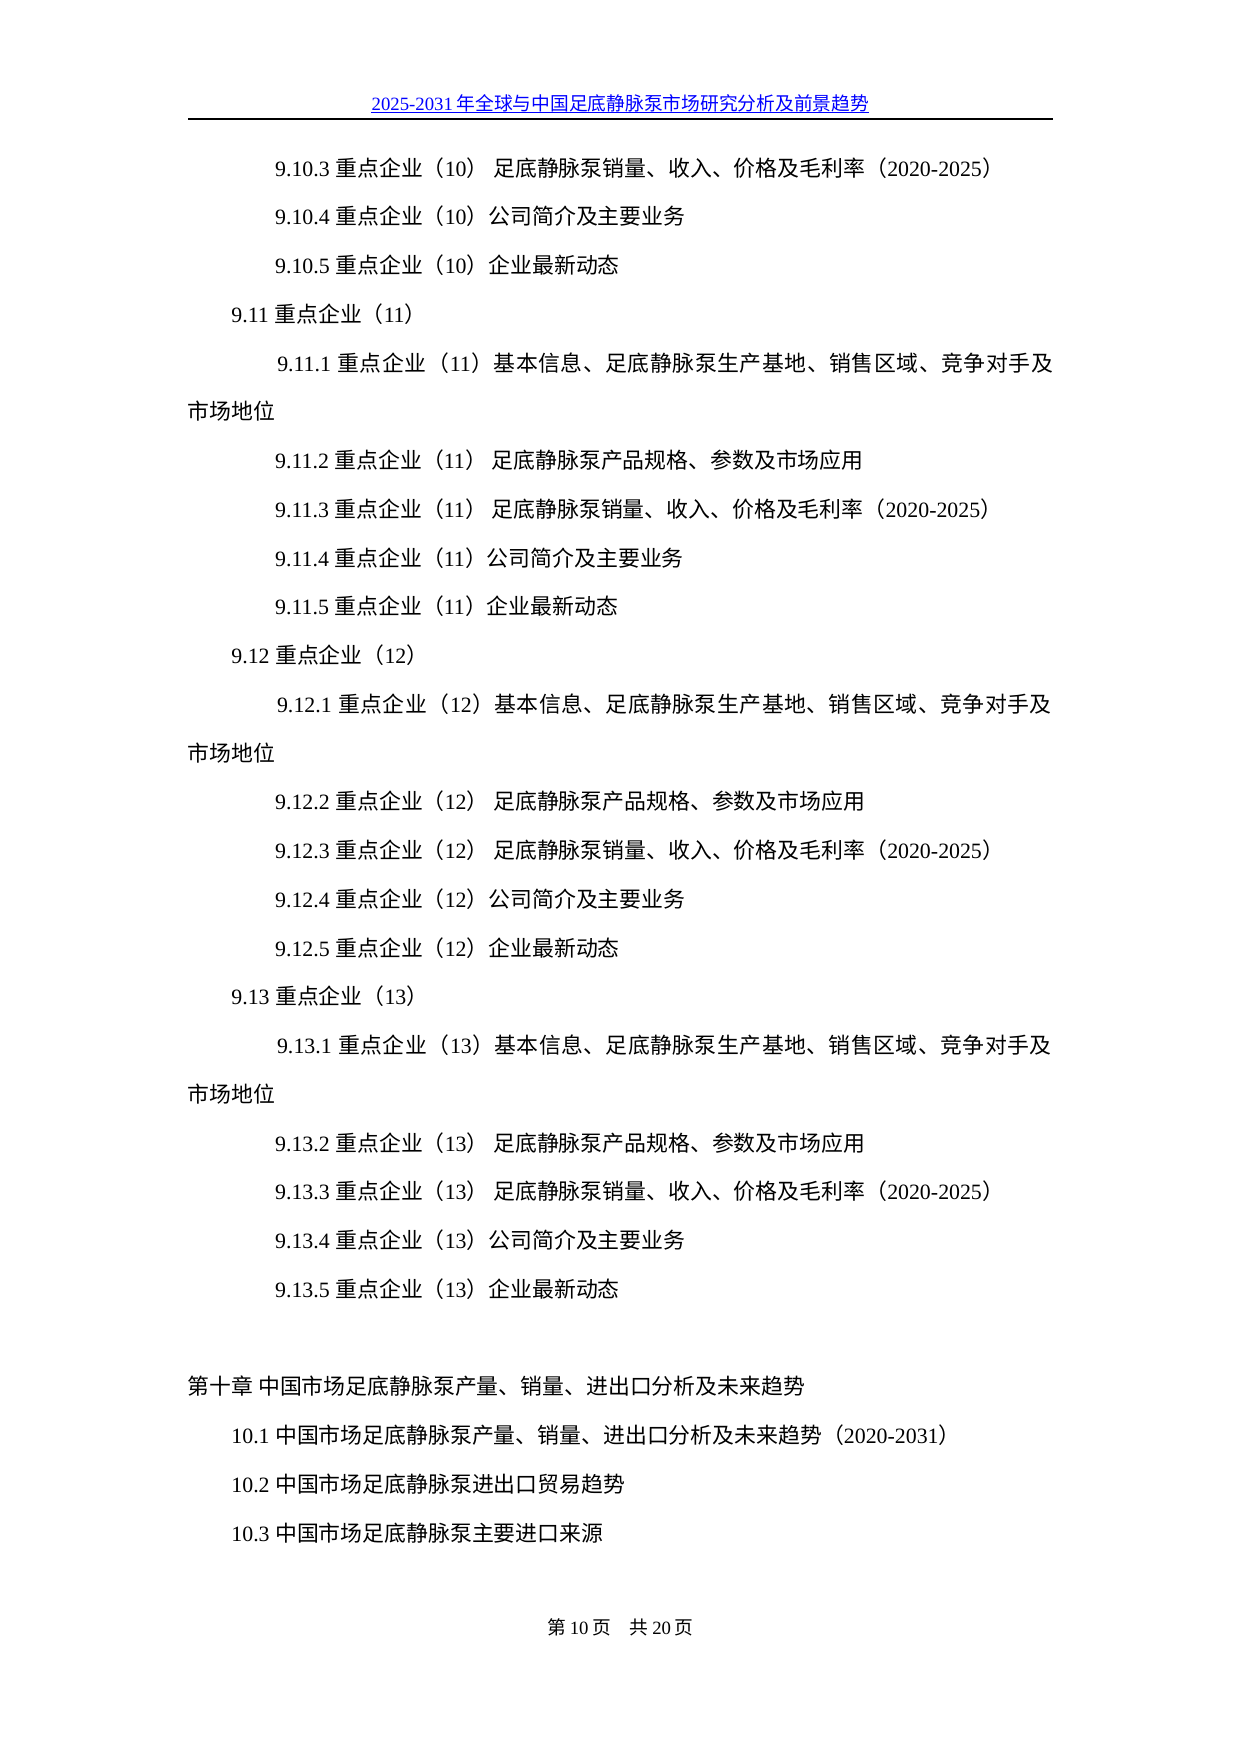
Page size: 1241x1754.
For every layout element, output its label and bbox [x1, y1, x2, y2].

text [187, 150, 1053, 1548]
